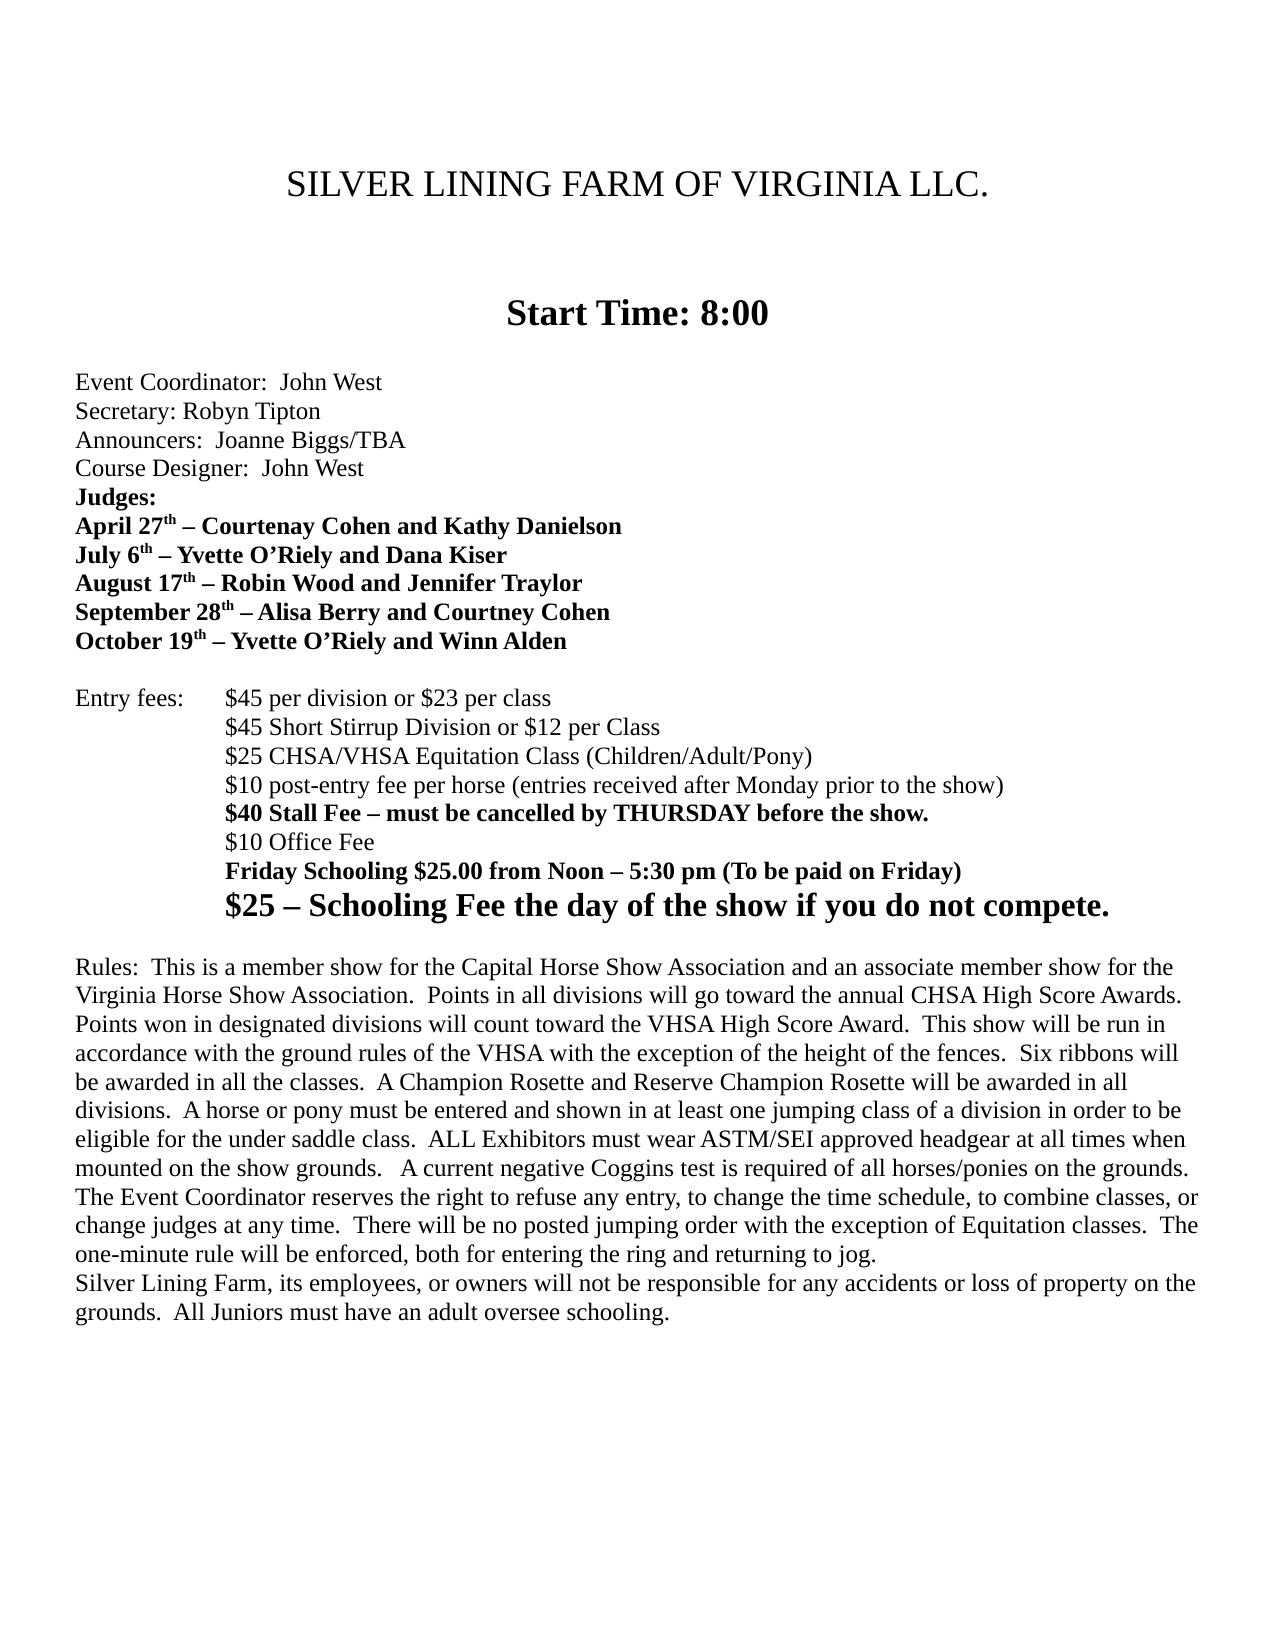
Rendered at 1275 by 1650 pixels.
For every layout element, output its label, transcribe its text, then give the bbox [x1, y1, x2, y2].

text Course Designer: John West [75, 453, 1200, 482]
text Friday Schooling $25.00 from Noon – 5:30 pm (To be paid on Friday) [225, 856, 1200, 885]
text Event Coordinator: John West [75, 367, 1200, 396]
text Silver Lining Farm, its employees, or owners will not be responsible for any accidents or loss of property on the grounds. All Juniors must have an adult oversee schooling. [75, 1268, 1200, 1326]
text $40 Stall Fee – must be cancelled by THURSDAY before the show. [225, 798, 1200, 827]
text $10 post-entry fee per horse (entries received after Monday prior to the show) [75, 770, 1200, 798]
text July 6th – Yvette O’Riely and Dana Kiser [75, 540, 1200, 568]
text Rules: This is a member show for the Capital Horse Show Association and an associate member show for the Virginia Horse Show Association. Points in all divisions will go toward the annual CHSA High Score Awards. Points won in designated divisions will count toward the VHSA High Score Award. This show will be run in accordance with the ground rules of the VHSA with the exception of the height of the fences. Six ribbons will be awarded in all the classes. A Champion Rosette and Reserve Champion Rosette will be awarded in all divisions. A horse or pony must be entered and shown in at least one jumping class of a division in order to be eligible for the under saddle class. ALL Exhibitors must wear ASTM/SEI approved headgear at all times when mounted on the show grounds. A current negative Coggins test is required of all horses/ponies on the grounds. The Event Coordinator reserves the right to refuse any entry, to change the time schedule, to combine classes, or change judges at any time. There will be no posted jumping order with the exception of Equitation classes. The one-minute rule will be enforced, both for entering the ring and returning to jog. [75, 952, 1200, 1268]
text $45 Short Stirrup Division or $12 per Class [75, 712, 1200, 741]
text $25 – Schooling Fee the day of the show if you do not compete. [225, 885, 1200, 923]
text Announcers: Joanne Biggs/TBA [75, 425, 1200, 453]
text September 28th – Alisa Berry and Courtney Cohen [75, 597, 1200, 626]
text $25 CHSA/VHSA Equitation Class (Children/Adult/Pony) [75, 741, 1200, 770]
text April 27th – Courtenay Cohen and Kathy Danielson [75, 511, 1200, 540]
text August 17th – Robin Wood and Jennifer Traylor [75, 568, 1200, 597]
text SILVER LINING FARM OF VIRGINIA LLC. [75, 161, 1200, 204]
text Judges: [75, 482, 1200, 511]
text Start Time: 8:00 [75, 291, 1200, 334]
text $10 Office Fee [75, 827, 1200, 856]
text Entry fees: $45 per division or $23 per class [75, 683, 1200, 712]
text Secretary: Robyn Tipton [75, 396, 1200, 425]
text October 19th – Yvette O’Riely and Winn Alden [75, 626, 1200, 655]
